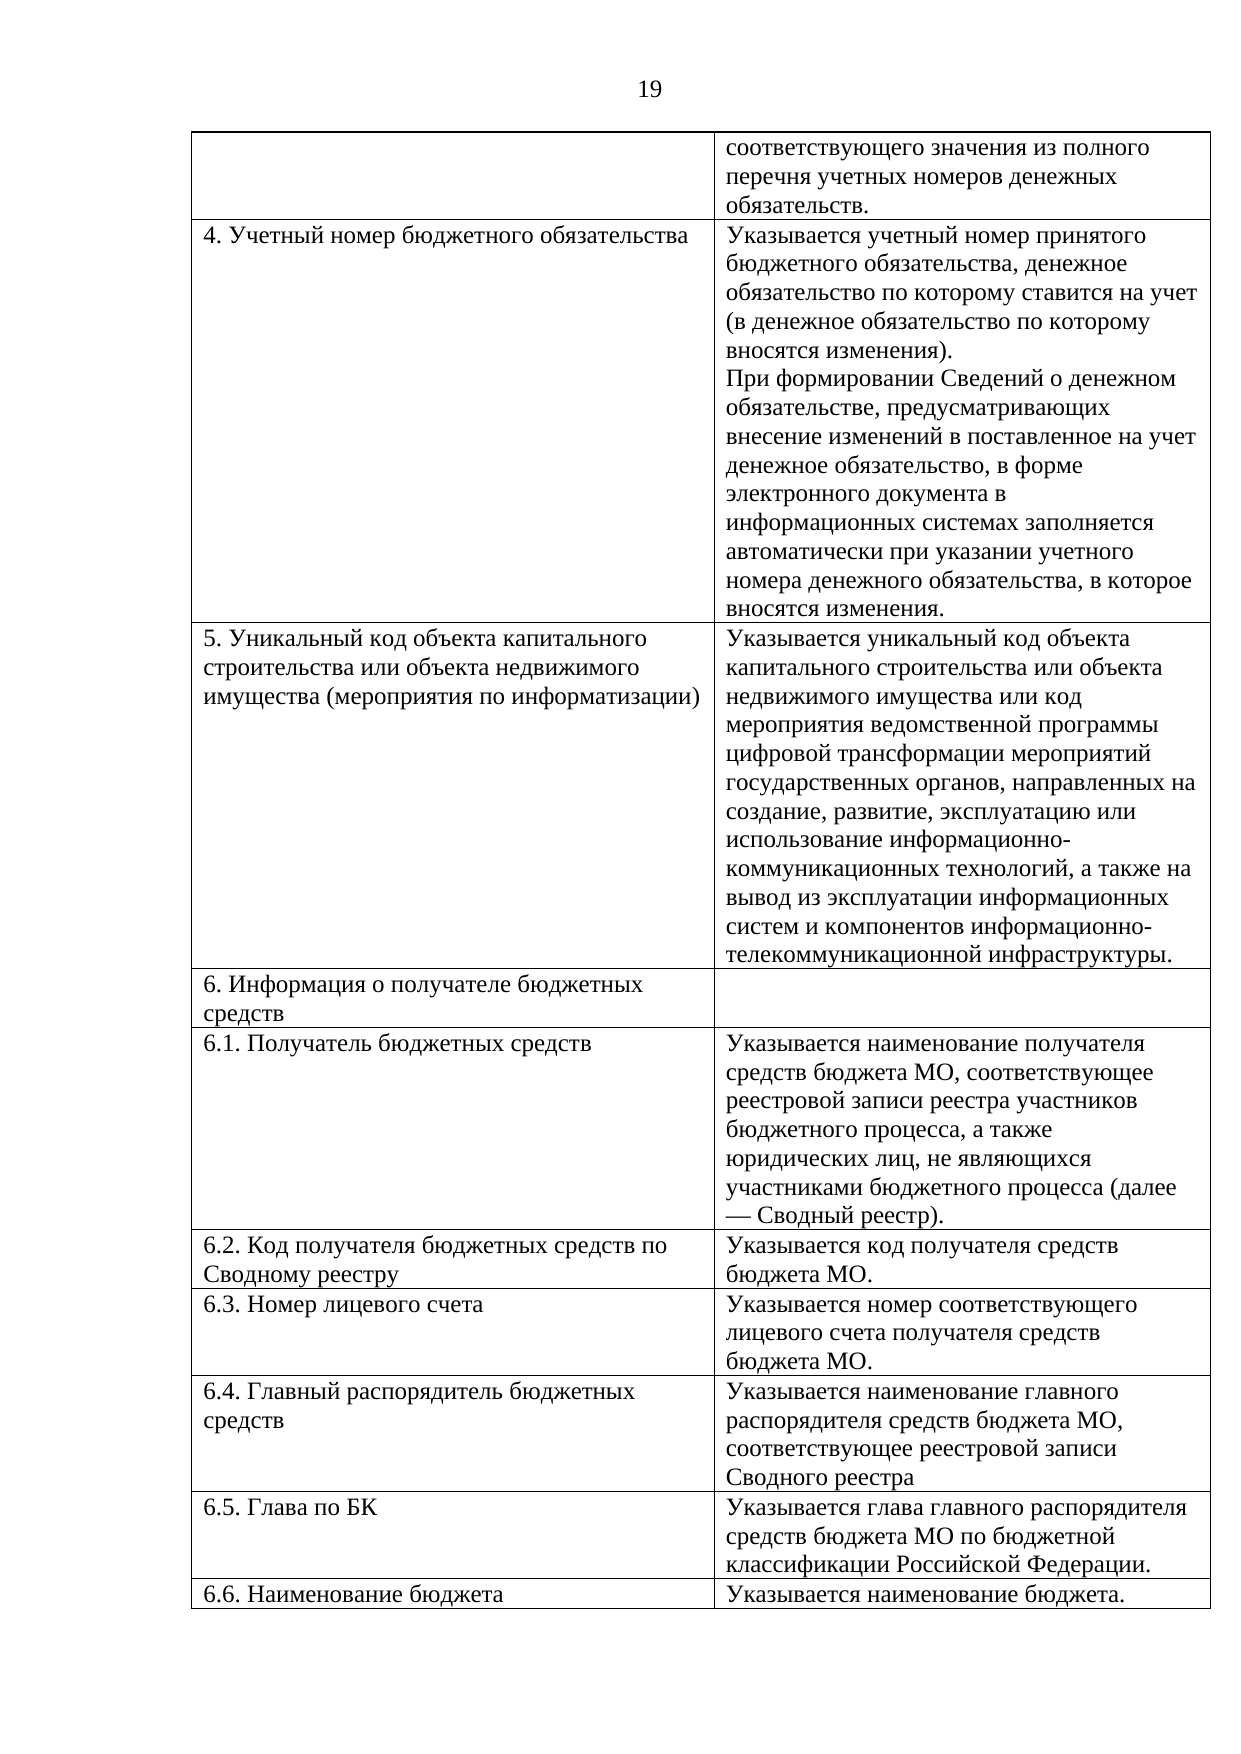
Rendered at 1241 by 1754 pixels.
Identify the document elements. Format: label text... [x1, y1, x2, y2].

table_cell Указывается код получателя средств бюджета МО. [715, 1230, 1210, 1288]
table_cell 4. Учетный номер бюджетного обязательства [192, 220, 714, 622]
table_cell [715, 969, 1210, 1027]
table_cell 6.3. Номер лицевого счета [192, 1289, 714, 1375]
table_cell Указывается учетный номер принятого бюджетного обязательства, денежное обязательство по которому ставится на учет (в денежное обязательство по которому вносятся изменения). При формировании Сведений о денежном обязательстве, предусматривающих внесение изменений в поставленное на учет денежное обязательство, в форме электронного документа в информационных системах заполняется автоматически при указании учетного номера денежного обязательства, в которое вносятся изменения. [715, 220, 1210, 622]
table_cell 6.1. Получатель бюджетных средств [192, 1028, 714, 1229]
table_cell 6.4. Главный распорядитель бюджетных средств [192, 1376, 714, 1491]
table_cell 6. Информация о получателе бюджетных средств [192, 969, 714, 1027]
table_cell 6.2. Код получателя бюджетных средств по Сводному реестру [192, 1230, 714, 1288]
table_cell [192, 1579, 714, 1608]
table_cell Указывается наименование главного распорядителя средств бюджета МО, соответствующее реестровой записи Сводного реестра [715, 1376, 1210, 1491]
table_cell 5. Уникальный код объекта капитального строительства или объекта недвижимого имущества (мероприятия по информатизации) [192, 623, 714, 968]
table_cell Указывается глава главного распорядителя средств бюджета МО по бюджетной классификации Российской Федерации. [715, 1492, 1210, 1578]
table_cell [192, 133, 714, 219]
table_cell Указывается уникальный код объекта капитального строительства или объекта недвижимого имущества или код мероприятия ведомственной программы цифровой трансформации мероприятий государственных органов, направленных на создание, развитие, эксплуатацию или использование информационно-коммуникационных технологий, а также на вывод из эксплуатации информационных систем и компонентов информационно-телекоммуникационной инфраструктуры. [715, 623, 1210, 968]
table_cell 6.5. Глава по БК [192, 1492, 714, 1578]
table_cell Указывается наименование получателя средств бюджета МО, соответствующее реестровой записи реестра участников бюджетного процесса, а также юридических лиц, не являющихся участниками бюджетного процесса (далее — Сводный реестр). [715, 1028, 1210, 1229]
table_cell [715, 1579, 1210, 1608]
table_cell Указывается номер соответствующего лицевого счета получателя средств бюджета МО. [715, 1289, 1210, 1375]
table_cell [715, 133, 1210, 219]
